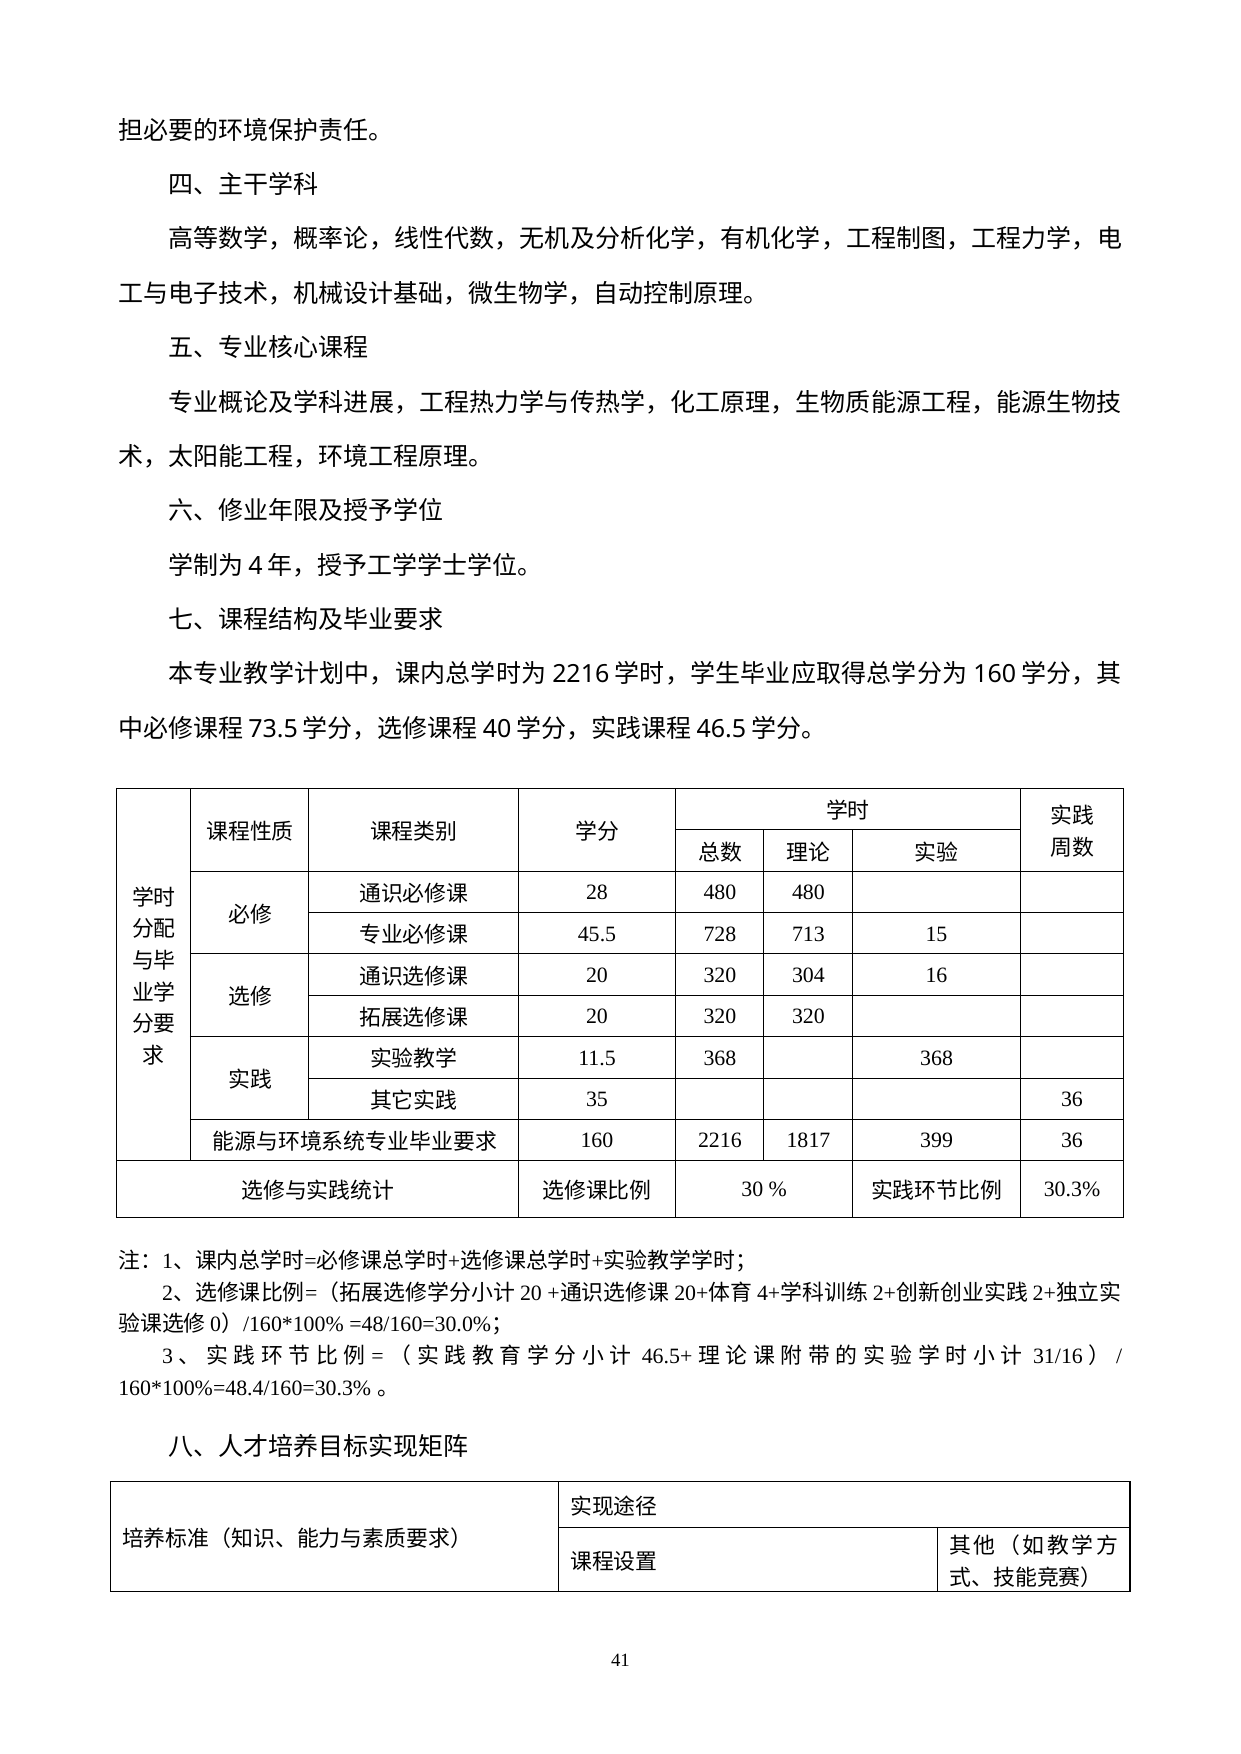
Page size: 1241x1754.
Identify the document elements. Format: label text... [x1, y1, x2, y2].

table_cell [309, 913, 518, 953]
text 本专业教学计划中，课内总学时为2216学时，学生毕业应取得总学分为160学分，其中必修课程73.5学分，选修课程40学分，实践课程46.5学分。 [118, 654, 1122, 744]
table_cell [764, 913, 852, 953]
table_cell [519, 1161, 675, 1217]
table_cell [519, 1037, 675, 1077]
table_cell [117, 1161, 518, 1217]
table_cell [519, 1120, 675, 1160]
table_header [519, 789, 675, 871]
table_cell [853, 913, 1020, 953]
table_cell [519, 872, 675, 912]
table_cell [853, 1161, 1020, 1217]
text 专业概论及学科进展，工程热力学与传热学，化工原理，生物质能源工程，能源生物技术，太阳能工程，环境工程原理。 [118, 382, 1122, 473]
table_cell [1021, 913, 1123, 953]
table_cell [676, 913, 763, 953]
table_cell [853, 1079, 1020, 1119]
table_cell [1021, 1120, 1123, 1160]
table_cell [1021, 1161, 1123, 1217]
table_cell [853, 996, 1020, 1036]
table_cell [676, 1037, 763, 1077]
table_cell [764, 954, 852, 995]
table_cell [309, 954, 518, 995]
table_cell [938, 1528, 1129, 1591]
text 2、选修课比例=（拓展选修学分小计20 +通识选修课20+体育4+学科训练2+创新创业实践2+独立实验课选修0）/160*100% =48/160=30.0%； [118, 1275, 1122, 1338]
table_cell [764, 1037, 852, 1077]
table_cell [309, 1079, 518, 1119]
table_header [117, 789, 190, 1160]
text 注：1、课内总学时=必修课总学时+选修课总学时+实验教学学时； [118, 1243, 1122, 1275]
text 3、实践环节比例=（实践教育学分小计46.5+理论课附带的实验学时小计31/16）/160*100%=48.4/160=30.3% 。 [118, 1338, 1122, 1401]
text 四、主干学科 [118, 164, 1122, 201]
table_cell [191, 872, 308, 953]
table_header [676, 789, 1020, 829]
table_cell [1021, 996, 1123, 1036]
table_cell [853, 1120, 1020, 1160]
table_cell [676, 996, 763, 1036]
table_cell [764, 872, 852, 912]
text 七、课程结构及毕业要求 [118, 599, 1122, 636]
text 学制为4年，授予工学学士学位。 [118, 545, 1122, 581]
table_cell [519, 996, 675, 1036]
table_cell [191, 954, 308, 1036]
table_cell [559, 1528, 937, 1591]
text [118, 110, 1122, 146]
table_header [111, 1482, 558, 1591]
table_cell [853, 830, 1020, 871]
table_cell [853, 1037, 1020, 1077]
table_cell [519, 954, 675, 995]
text 六、修业年限及授予学位 [118, 491, 1122, 527]
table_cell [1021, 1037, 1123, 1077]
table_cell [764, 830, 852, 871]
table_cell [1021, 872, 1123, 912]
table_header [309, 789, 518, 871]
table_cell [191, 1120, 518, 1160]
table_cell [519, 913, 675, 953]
text 八、人才培养目标实现矩阵 [118, 1427, 1122, 1463]
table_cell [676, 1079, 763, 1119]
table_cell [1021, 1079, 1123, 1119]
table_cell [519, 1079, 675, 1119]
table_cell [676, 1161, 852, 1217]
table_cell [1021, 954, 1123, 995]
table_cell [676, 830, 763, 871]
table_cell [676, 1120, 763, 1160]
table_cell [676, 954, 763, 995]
text 五、专业核心课程 [118, 328, 1122, 364]
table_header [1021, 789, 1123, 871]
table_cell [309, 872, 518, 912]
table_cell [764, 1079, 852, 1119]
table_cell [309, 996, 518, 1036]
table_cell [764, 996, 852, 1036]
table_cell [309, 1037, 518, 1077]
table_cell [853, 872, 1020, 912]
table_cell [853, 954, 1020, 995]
text 高等数学，概率论，线性代数，无机及分析化学，有机化学，工程制图，工程力学，电工与电子技术，机械设计基础，微生物学，自动控制原理。 [118, 219, 1122, 309]
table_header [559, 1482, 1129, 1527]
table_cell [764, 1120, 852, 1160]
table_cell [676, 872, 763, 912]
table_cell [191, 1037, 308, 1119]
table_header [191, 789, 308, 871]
